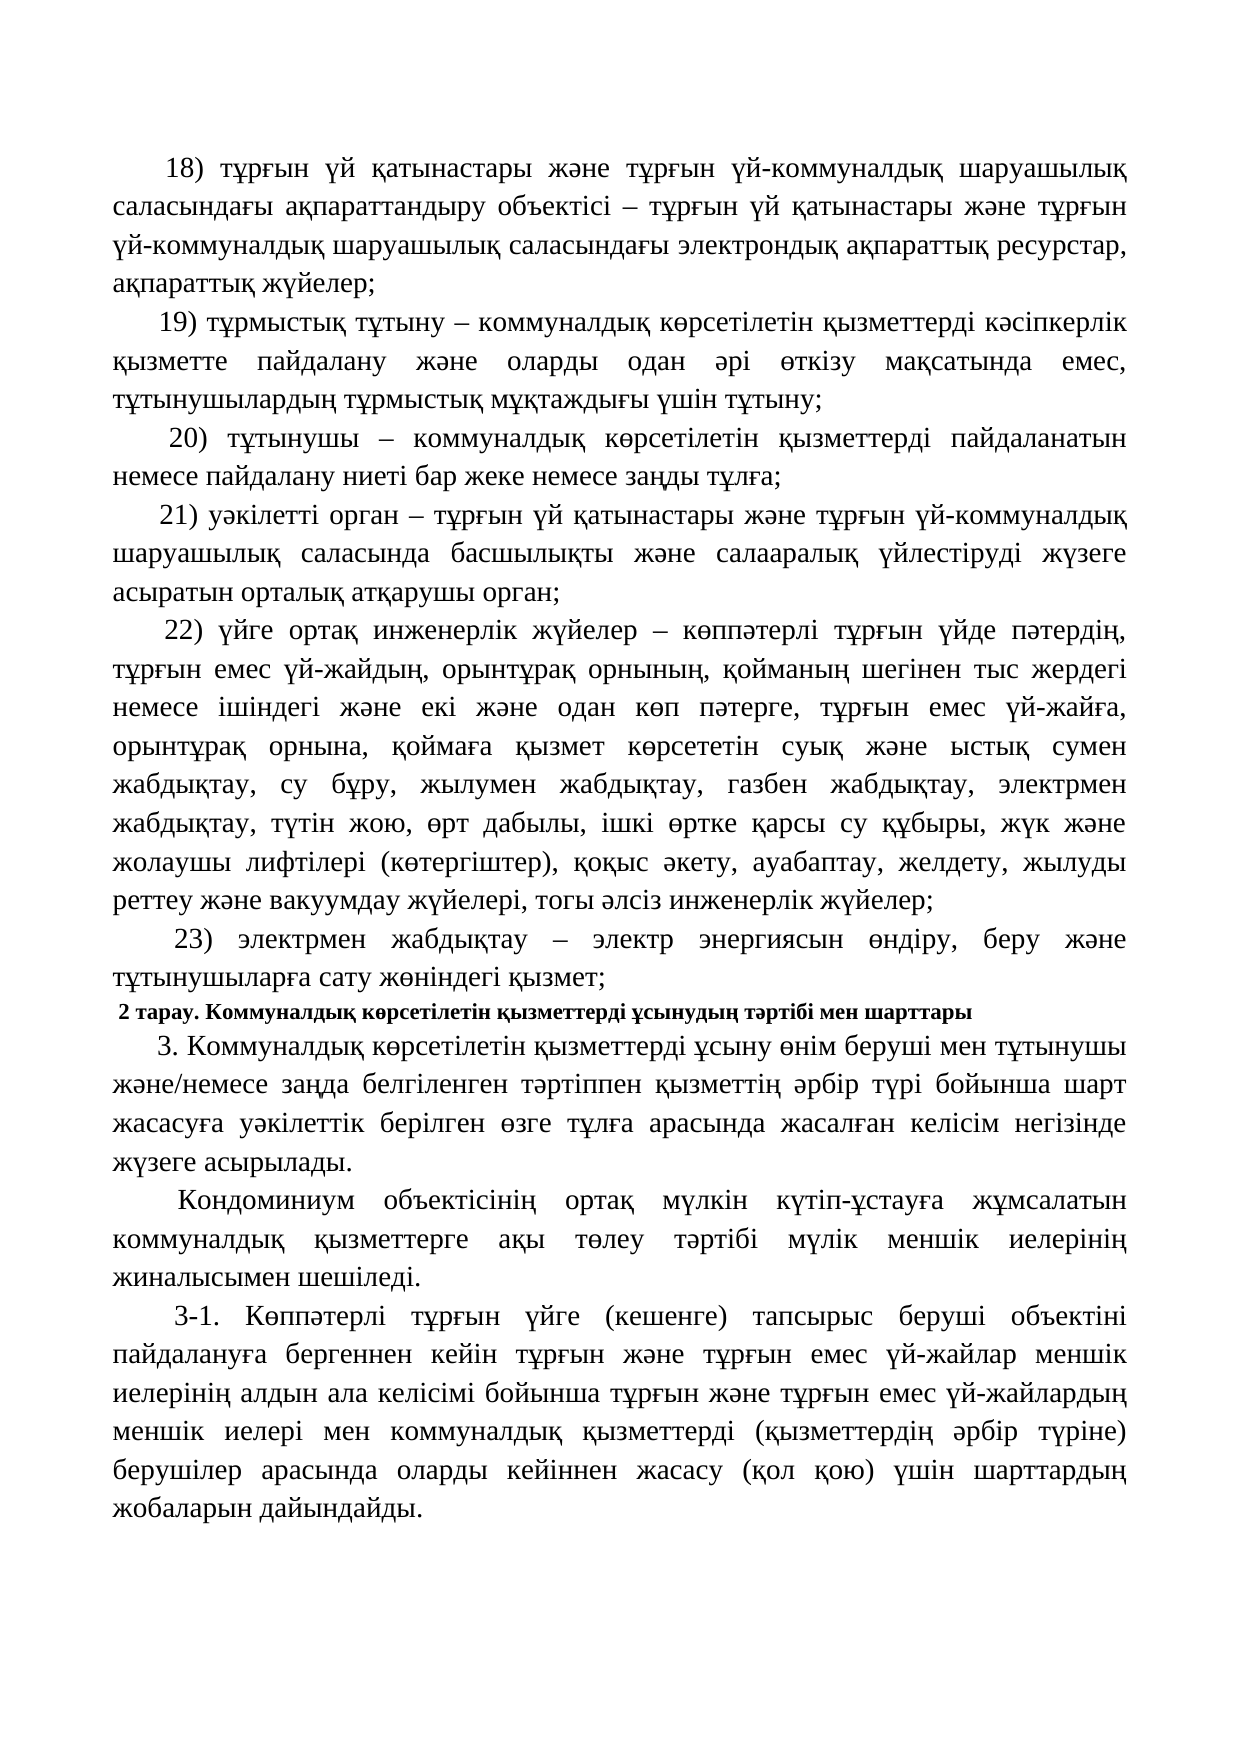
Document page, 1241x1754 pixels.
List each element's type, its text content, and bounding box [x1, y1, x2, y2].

text 3. Коммуналдық көрсетілетін қызметтерді ұсыну өнім беруші мен тұтынушы және/немесе заңда белгіленген тәртіппен қызметтің әрбір түрі бойынша шарт жасасуға уәкілеттік берілген өзге тұлға арасында жасалған келісім негізінде жүзеге асырылады. [112, 1028, 1128, 1177]
text 18) тұрғын үй қатынастары және тұрғын үй-коммуналдық шаруашылық саласындағы ақпараттандыру объектісі – тұрғын үй қатынастары және тұрғын үй-коммуналдық шаруашылық саласындағы электрондық ақпараттық ресурстар, ақпараттық жүйелер; [112, 150, 1128, 299]
text 2 тарау. Коммуналдық көрсетілетін қызметтерді ұсынудың тәртібі мен шарттары [112, 998, 1128, 1024]
text 21) уәкілетті орган – тұрғын үй қатынастары және тұрғын үй-коммуналдық шаруашылық саласында басшылықты және салааралық үйлестіруді жүзеге асыратын орталық атқарушы орган; [112, 497, 1128, 607]
text Кондоминиум объектісінің ортақ мүлкін күтіп-ұстауға жұмсалатын коммуналдық қызметтерге ақы төлеу тәртібі мүлік меншік иелерінің жиналысымен шешіледі. [112, 1182, 1128, 1293]
text 20) тұтынушы – коммуналдық көрсетілетін қызметтерді пайдаланатын немесе пайдалану ниеті бар жеке немесе заңды тұлға; [112, 420, 1128, 492]
text 3-1. Көппәтерлі тұрғын үйге (кешенге) тапсырыс беруші объектіні пайдалануға бергеннен кейін тұрғын және тұрғын емес үй-жайлар меншік иелерінің алдын ала келісімі бойынша тұрғын және тұрғын емес үй-жайлардың меншік иелері мен коммуналдық қызметтерді (қызметтердің әрбір түріне) берушілер арасында оларды кейіннен жасасу (қол қою) үшін шарттардың жобаларын дайындайды. [112, 1298, 1128, 1524]
text 22) үйге ортақ инженерлік жүйелер – көппәтерлі тұрғын үйде пәтердің, тұрғын емес үй-жайдың, орынтұрақ орнының, қойманың шегінен тыс жердегі немесе ішіндегі және екі және одан көп пәтерге, тұрғын емес үй-жайға, орынтұрақ орнына, қоймаға қызмет көрсететін суық және ыстық сумен жабдықтау, су бұру, жылумен жабдықтау, газбен жабдықтау, электрмен жабдықтау, түтін жою, өрт дабылы, ішкі өртке қарсы су құбыры, жүк және жолаушы лифтілері (көтергіштер), қоқыс әкету, ауабаптау, желдету, жылуды реттеу және вакуумдау жүйелері, тогы әлсіз инженерлік жүйелер; [112, 612, 1128, 916]
text 23) электрмен жабдықтау – электр энергиясын өндіру, беру және тұтынушыларға сату жөніндегі қызмет; [112, 921, 1128, 993]
text 19) тұрмыстық тұтыну – коммуналдық көрсетілетін қызметтерді кәсіпкерлік қызметте пайдалану және оларды одан әрі өткізу мақсатында емес, тұтынушылардың тұрмыстық мұқтаждығы үшін тұтыну; [112, 304, 1128, 415]
